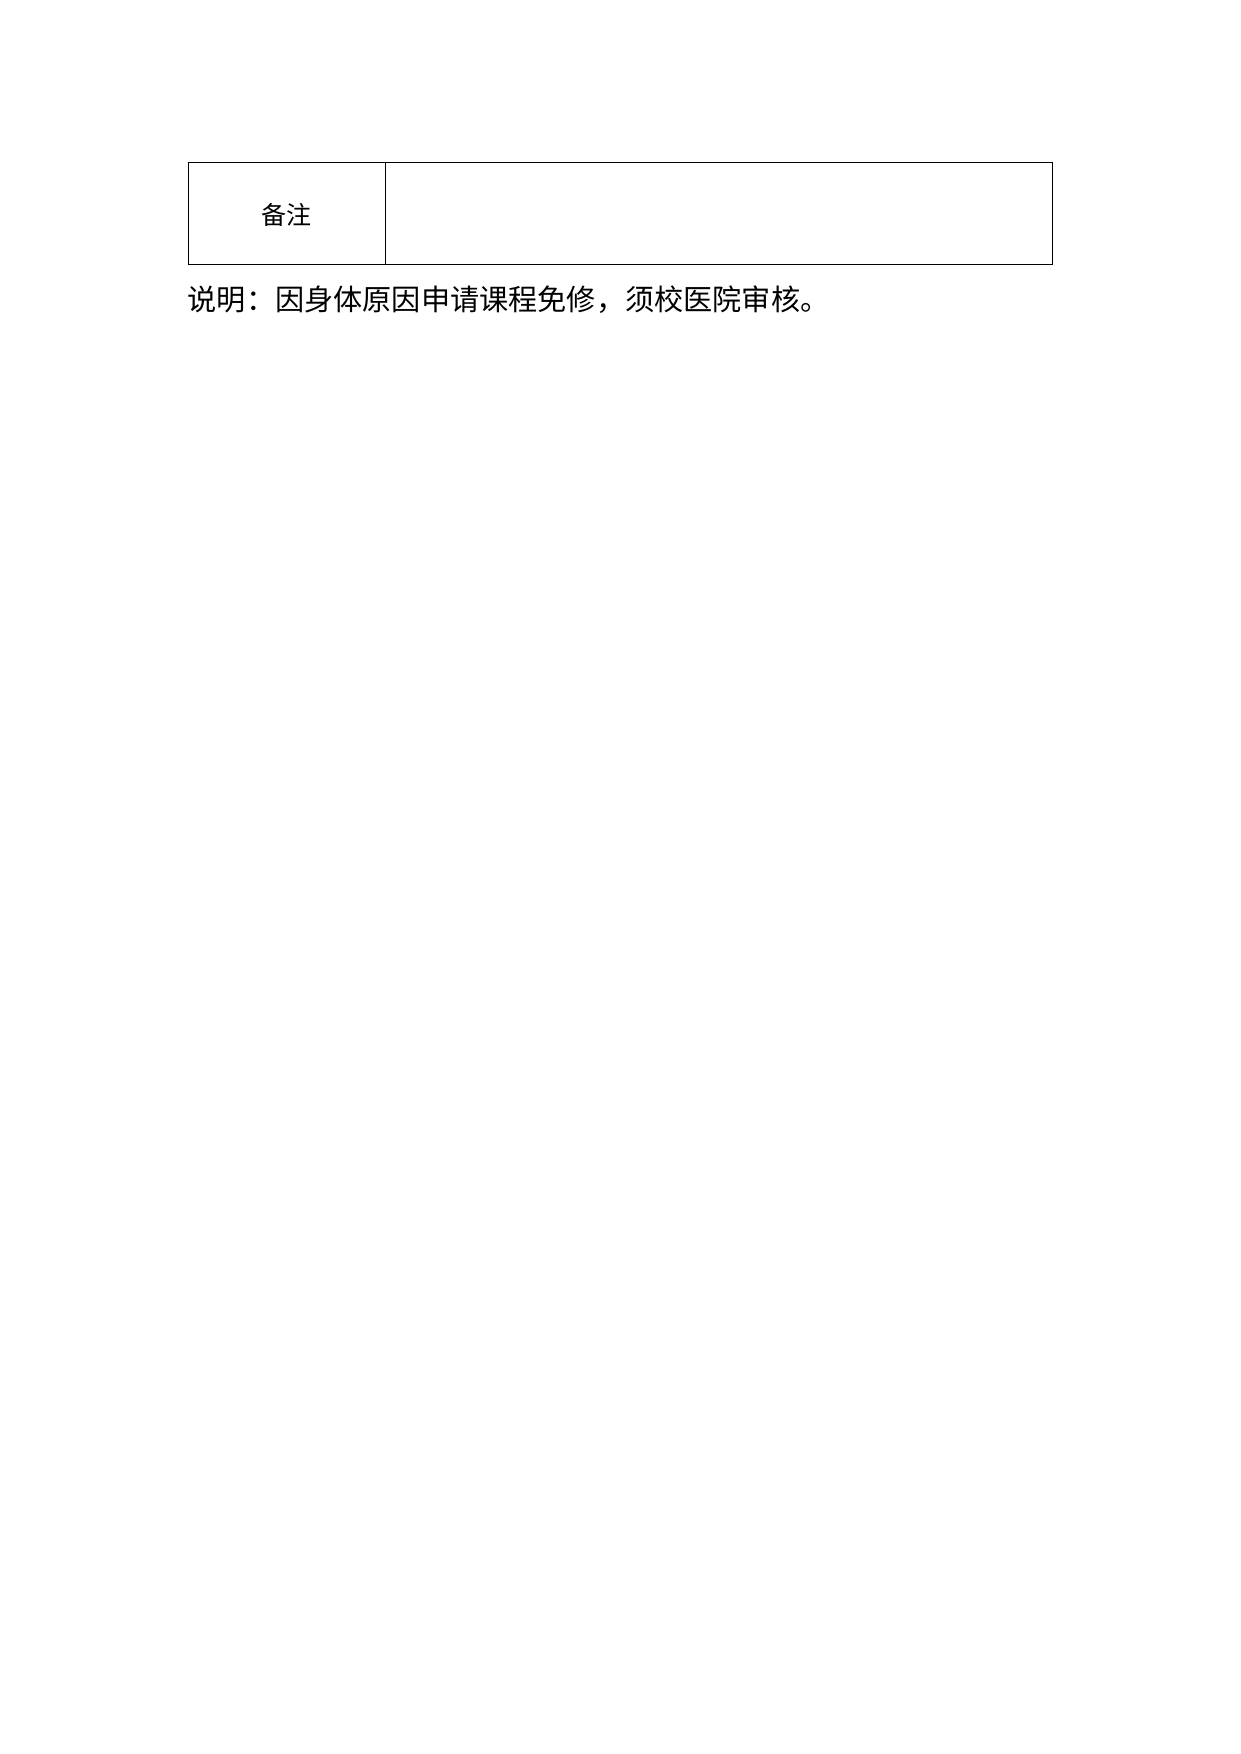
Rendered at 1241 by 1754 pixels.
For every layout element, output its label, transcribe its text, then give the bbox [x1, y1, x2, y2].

table_cell 备注 [189, 163, 385, 264]
text 说明：因身体原因申请课程免修，须校医院审核。 [187, 265, 1053, 330]
table_cell [386, 163, 1052, 264]
